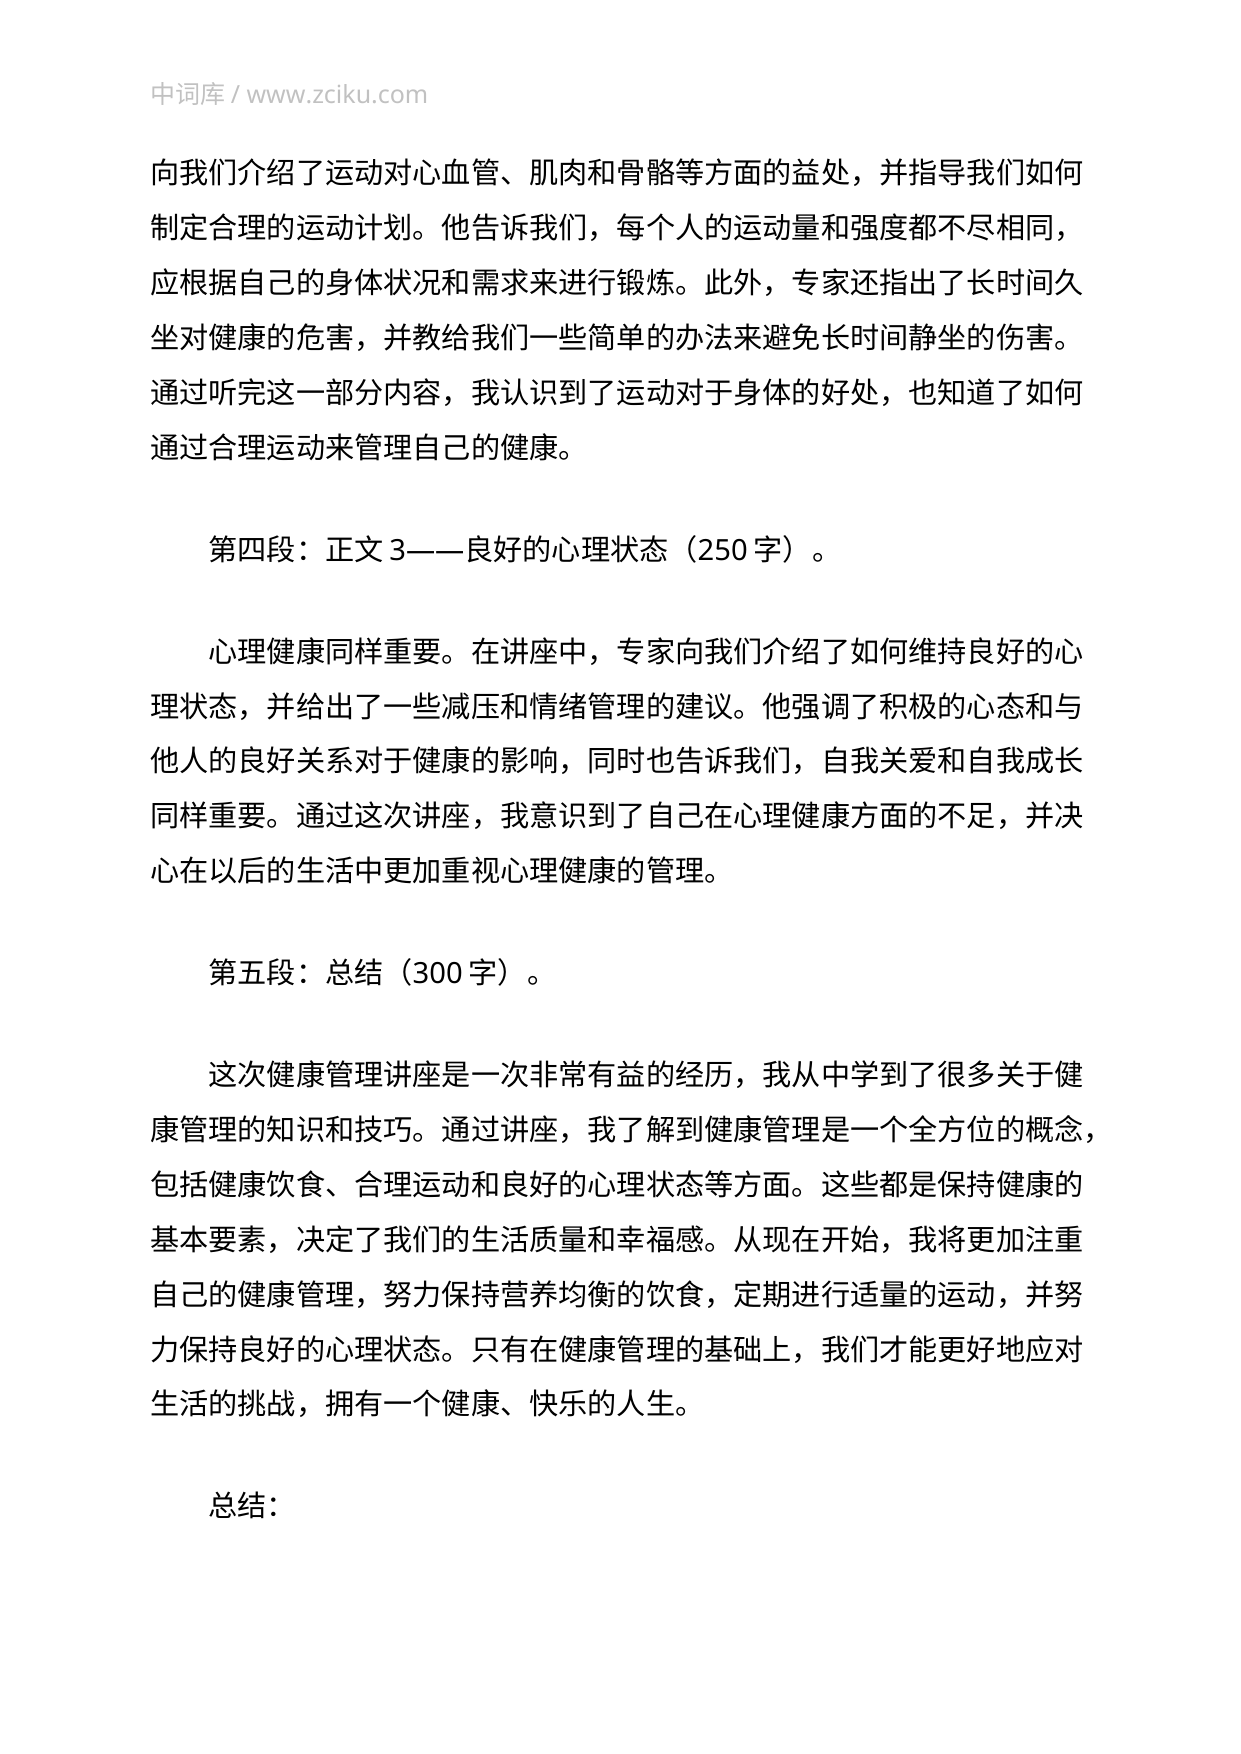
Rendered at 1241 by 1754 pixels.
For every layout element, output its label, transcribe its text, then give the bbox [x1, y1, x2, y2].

text 第四段：正文3——良好的心理状态（250字）。 [150, 526, 1090, 569]
text 第五段：总结（300字）。 [150, 949, 1090, 992]
text 总结： [150, 1483, 1090, 1525]
text 这次健康管理讲座是一次非常有益的经历，我从中学到了很多关于健康管理的知识和技巧。通过讲座，我了解到健康管理是一个全方位的概念，包括健康饮食、合理运动和良好的心理状态等方面。这些都是保持健康的基本要素，决定了我们的生活质量和幸福感。从现在开始，我将更加注重自己的健康管理，努力保持营养均衡的饮食，定期进行适量的运动，并努力保持良好的心理状态。只有在健康管理的基础上，我们才能更好地应对生活的挑战，拥有一个健康、快乐的人生。 [150, 1052, 1090, 1423]
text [150, 150, 1090, 467]
text 心理健康同样重要。在讲座中，专家向我们介绍了如何维持良好的心理状态，并给出了一些减压和情绪管理的建议。他强调了积极的心态和与他人的良好关系对于健康的影响，同时也告诉我们，自我关爱和自我成长同样重要。通过这次讲座，我意识到了自己在心理健康方面的不足，并决心在以后的生活中更加重视心理健康的管理。 [150, 628, 1090, 890]
